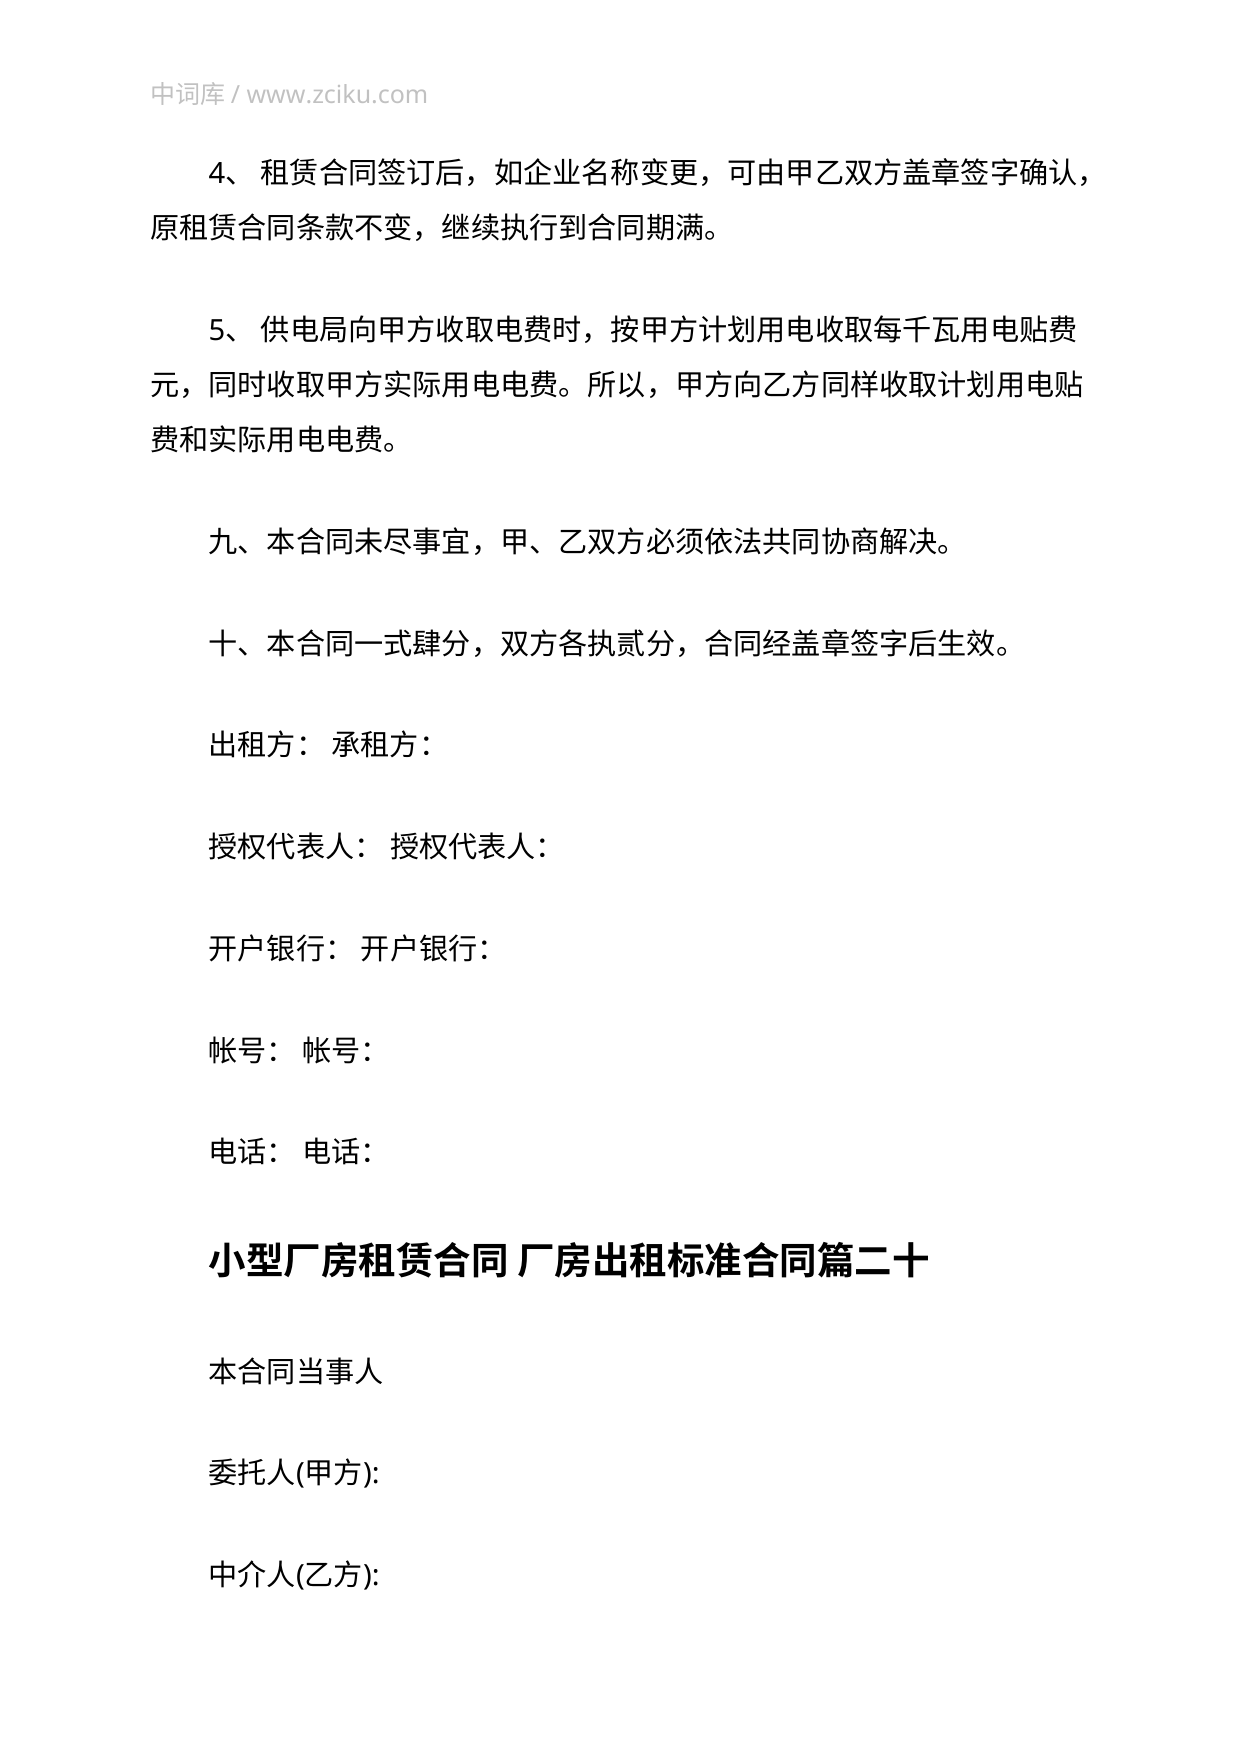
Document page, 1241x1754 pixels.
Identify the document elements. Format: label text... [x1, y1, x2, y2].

text 授权代表人： 授权代表人： [150, 824, 1090, 866]
text 电话： 电话： [150, 1129, 1090, 1171]
text 出租方： 承租方： [150, 722, 1090, 764]
text 开户银行： 开户银行： [150, 926, 1090, 968]
text 中介人(乙方): [150, 1552, 1090, 1594]
text 帐号： 帐号： [150, 1027, 1090, 1069]
text 小型厂房租赁合同 厂房出租标准合同篇二十 [150, 1231, 1090, 1285]
text 十、本合同一式肆分，双方各执贰分，合同经盖章签字后生效。 [150, 620, 1090, 662]
text 4、 租赁合同签订后，如企业名称变更，可由甲乙双方盖章签字确认，原租赁合同条款不变，继续执行到合同期满。 [150, 150, 1090, 247]
text 本合同当事人 [150, 1348, 1090, 1391]
text 5、 供电局向甲方收取电费时，按甲方计划用电收取每千瓦用电贴费 元，同时收取甲方实际用电电费。所以，甲方向乙方同样收取计划用电贴费和实际用电电费。 [150, 307, 1090, 459]
text 九、本合同未尽事宜，甲、乙双方必须依法共同协商解决。 [150, 518, 1090, 561]
text 委托人(甲方): [150, 1450, 1090, 1492]
